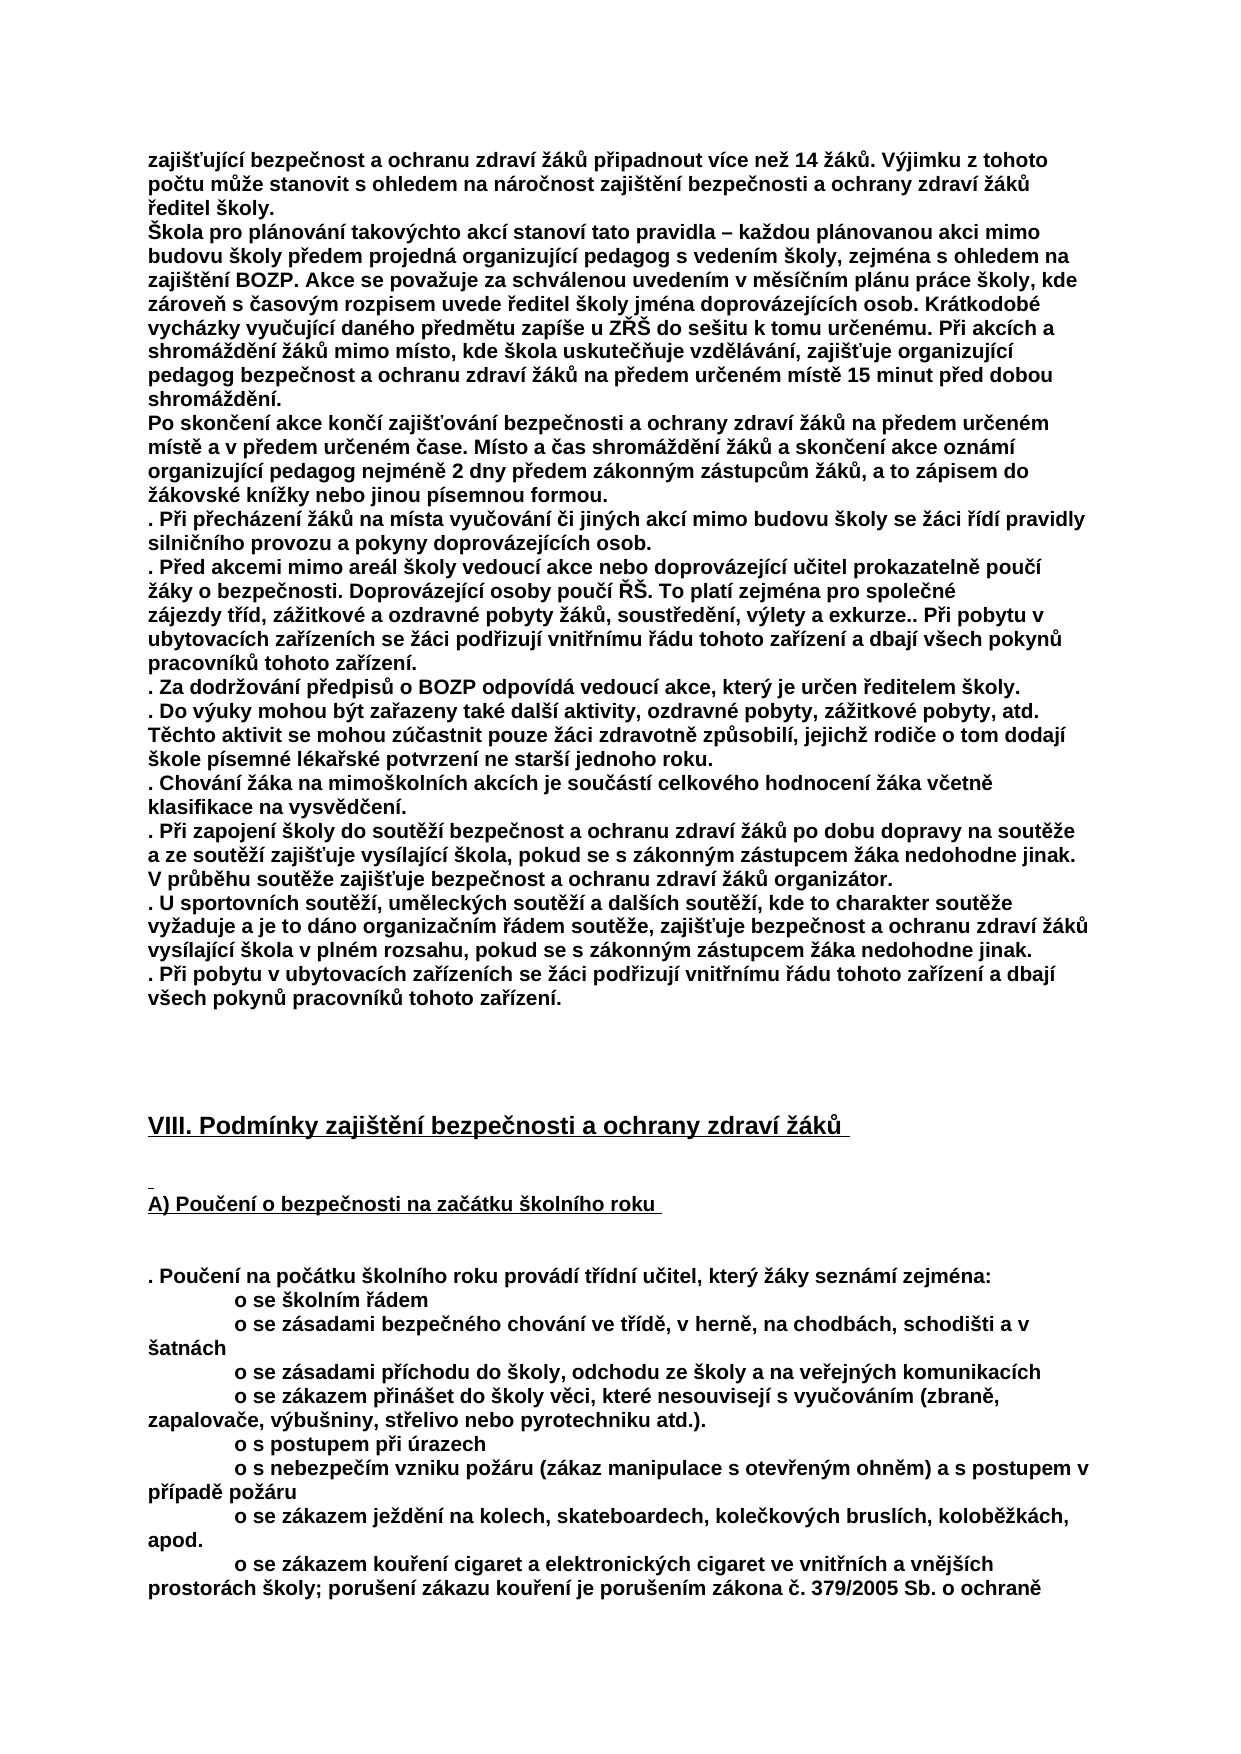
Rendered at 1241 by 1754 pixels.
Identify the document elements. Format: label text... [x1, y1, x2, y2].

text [148, 1552, 1093, 1599]
text o se zásadami bezpečného chování ve třídě, v herně, na chodbách, schodišti a v šatnách [148, 1312, 1093, 1360]
text o se zásadami příchodu do školy, odchodu ze školy a na veřejných komunikacích [148, 1360, 1093, 1384]
text ubytovacích zařízeních se žáci podřizují vnitřnímu řádu tohoto zařízení a dbají všech pokynů [148, 627, 1093, 651]
text A) Poučení o bezpečnosti na začátku školního roku [148, 1192, 1093, 1216]
text zajišťující bezpečnost a ochranu zdraví žáků připadnout více než 14 žáků. Výjimku z tohoto počtu může stanovit s ohledem na náročnost zajištění bezpečnosti a ochrany zdraví žáků ředitel školy. [148, 148, 1093, 219]
text o se školním řádem [148, 1288, 1093, 1312]
text případě požáru [148, 1480, 1093, 1504]
text silničního provozu a pokyny doprovázejících osob. [148, 531, 1093, 555]
text VIII. Podmínky zajištění bezpečnosti a ochrany zdraví žáků [148, 1111, 1093, 1139]
text . Poučení na počátku školního roku provádí třídní učitel, který žáky seznámí zejména: [148, 1264, 1093, 1288]
text Po skončení akce končí zajišťování bezpečnosti a ochrany zdraví žáků na předem určeném [148, 411, 1093, 435]
text o s nebezpečím vzniku požáru (zákaz manipulace s otevřeným ohněm) a s postupem v [148, 1456, 1093, 1480]
text budovu školy předem projedná organizující pedagog s vedením školy, zejména s ohledem na [148, 243, 1093, 267]
text zajištění BOZP. Akce se považuje za schválenou uvedením v měsíčním plánu práce školy, kde [148, 267, 1093, 291]
text žákovské knížky nebo jinou písemnou formou. [148, 483, 1093, 507]
text . Při pobytu v ubytovacích zařízeních se žáci podřizují vnitřnímu řádu tohoto zařízení a dbají všech pokynů pracovníků tohoto zařízení. [148, 962, 1093, 1010]
text vycházky vyučující daného předmětu zapíše u ZŘŠ do sešitu k tomu určenému. Při akcích a [148, 315, 1093, 339]
text o se zákazem přinášet do školy věci, které nesouvisejí s vyučováním (zbraně, zapalovače, výbušniny, střelivo nebo pyrotechniku atd.). [148, 1384, 1093, 1432]
text . Při zapojení školy do soutěží bezpečnost a ochranu zdraví žáků po dobu dopravy na soutěže a ze soutěží zajišťuje vysílající škola, pokud se s zákonným zástupcem žáka nedohodne jinak. V průběhu soutěže zajišťuje bezpečnost a ochranu zdraví žáků organizátor. [148, 818, 1093, 890]
text . U sportovních soutěží, uměleckých soutěží a dalších soutěží, kde to charakter soutěže vyžaduje a je to dáno organizačním řádem soutěže, zajišťuje bezpečnost a ochranu zdraví žáků vysílající škola v plném rozsahu, pokud se s zákonným zástupcem žáka nedohodne jinak. [148, 890, 1093, 962]
text zároveň s časovým rozpisem uvede ředitel školy jména doprovázejících osob. Krátkodobé [148, 291, 1093, 315]
text pracovníků tohoto zařízení. [148, 651, 1093, 675]
text . Za dodržování předpisů o BOZP odpovídá vedoucí akce, který je určen ředitelem školy. [148, 675, 1093, 699]
text . Při přecházení žáků na místa vyučování či jiných akcí mimo budovu školy se žáci řídí pravidly [148, 507, 1093, 531]
text zájezdy tříd, zážitkové a ozdravné pobyty žáků, soustředění, výlety a exkurze.. Při pobytu v [148, 603, 1093, 627]
text . Před akcemi mimo areál školy vedoucí akce nebo doprovázející učitel prokazatelně poučí žáky o bezpečnosti. Doprovázející osoby poučí ŘŠ. To platí zejména pro společné [148, 555, 1093, 603]
text . Chování žáka na mimoškolních akcích je součástí celkového hodnocení žáka včetně klasifikace na vysvědčení. [148, 771, 1093, 818]
text místě a v předem určeném čase. Místo a čas shromáždění žáků a skončení akce oznámí [148, 435, 1093, 459]
text Škola pro plánování takovýchto akcí stanoví tato pravidla – každou plánovanou akci mimo [148, 219, 1093, 243]
text o s postupem při úrazech [148, 1432, 1093, 1456]
text . Do výuky mohou být zařazeny také další aktivity, ozdravné pobyty, zážitkové pobyty, atd. Těchto aktivit se mohou zúčastnit pouze žáci zdravotně způsobilí, jejichž rodiče o tom dodají škole písemné lékařské potvrzení ne starší jednoho roku. [148, 699, 1093, 771]
text o se zákazem ježdění na kolech, skateboardech, kolečkových bruslích, koloběžkách, apod. [148, 1504, 1093, 1552]
text organizující pedagog nejméně 2 dny předem zákonným zástupcům žáků, a to zápisem do [148, 459, 1093, 483]
text shromáždění žáků mimo místo, kde škola uskutečňuje vzdělávání, zajišťuje organizující pedagog bezpečnost a ochranu zdraví žáků na předem určeném místě 15 minut před dobou shromáždění. [148, 339, 1093, 411]
